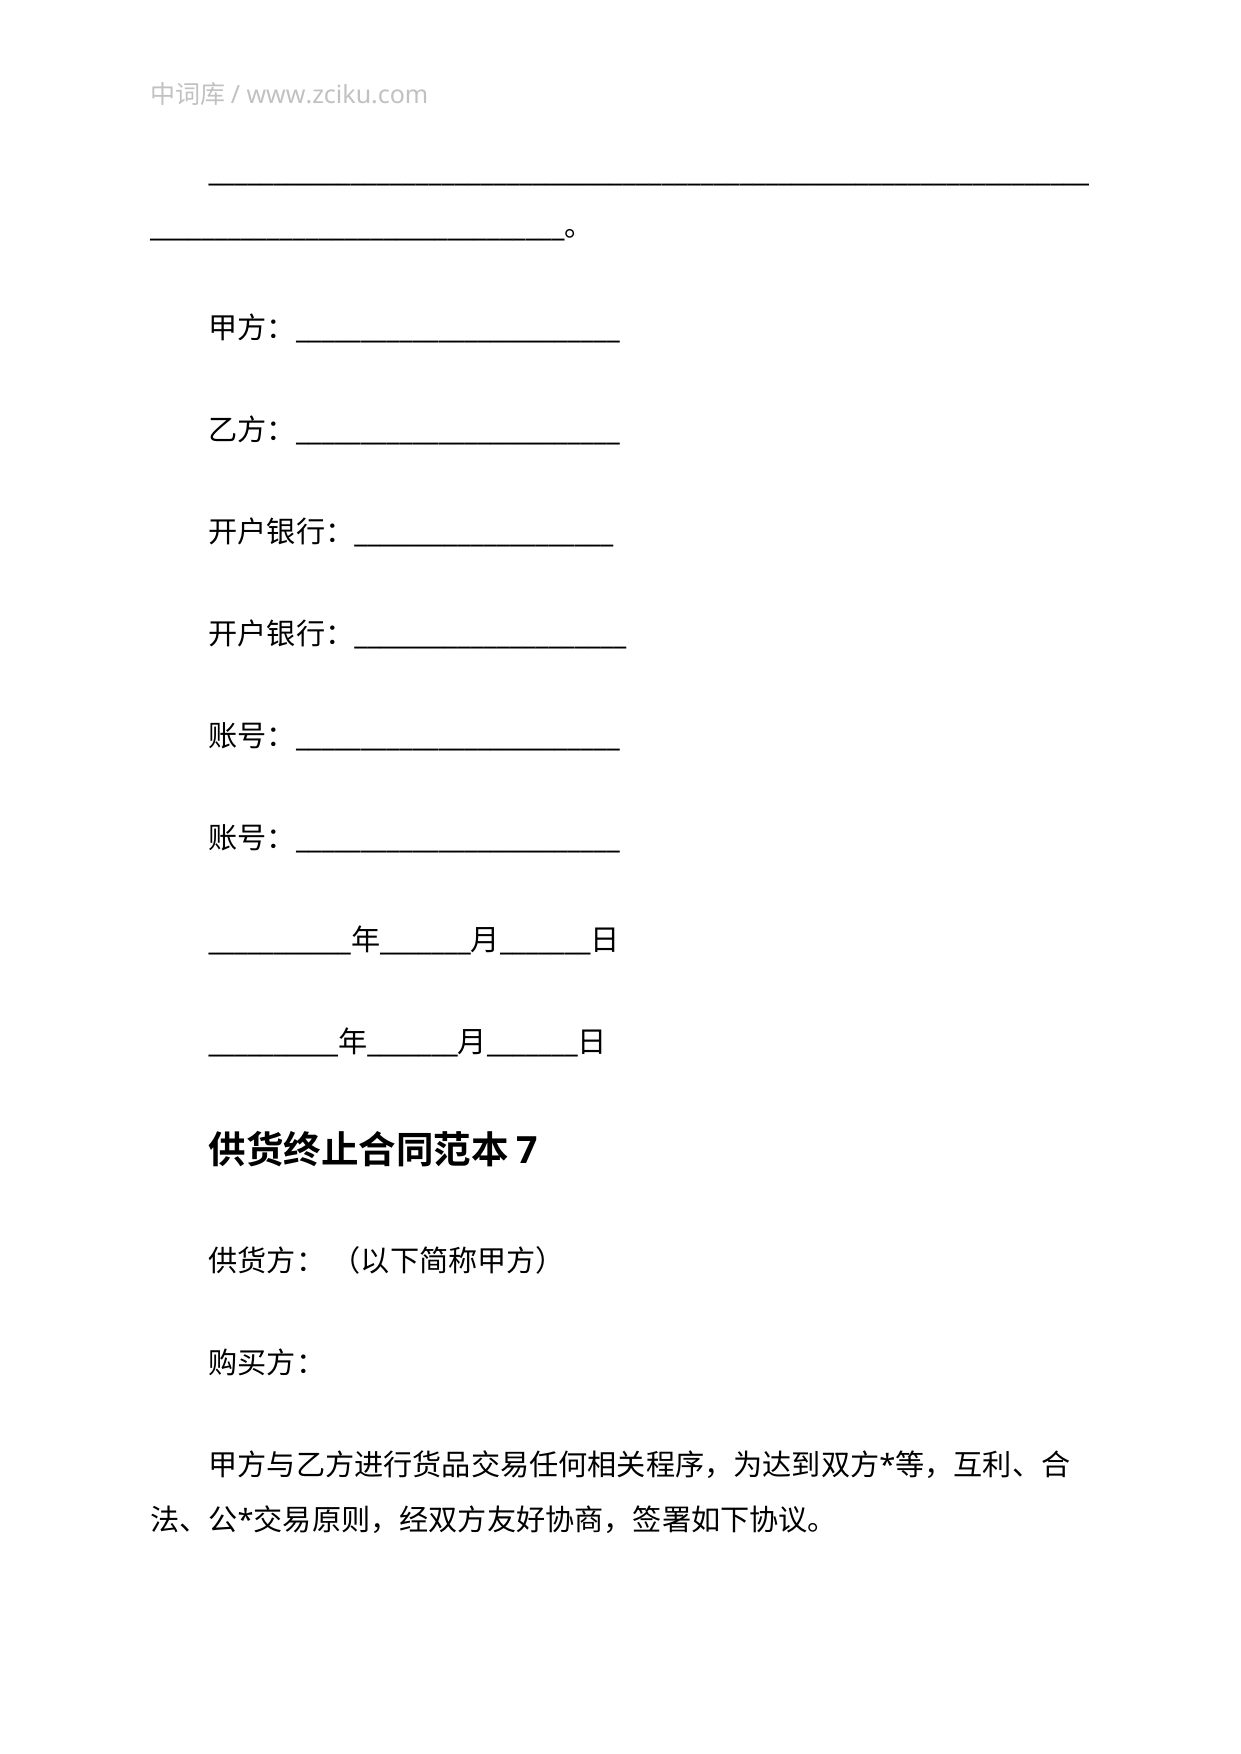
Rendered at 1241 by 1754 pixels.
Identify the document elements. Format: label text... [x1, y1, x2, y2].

text ___________年_______月_______日 [150, 916, 1090, 958]
text 账号：_________________________ [150, 814, 1090, 857]
text 乙方：_________________________ [150, 406, 1090, 449]
text ____________________________________________________________________________________________________。 [150, 150, 1090, 245]
text 购买方： [150, 1339, 1090, 1382]
text 供货方： （以下简称甲方） [150, 1238, 1090, 1280]
text 甲方与乙方进行货品交易任何相关程序，为达到双方*等，互利、合法、公*交易原则，经双方友好协商，签署如下协议。 [150, 1441, 1090, 1539]
text 供货终止合同范本7 [150, 1120, 1090, 1174]
text __________年_______月_______日 [150, 1018, 1090, 1061]
text 甲方：_________________________ [150, 304, 1090, 347]
text 开户银行：_____________________ [150, 610, 1090, 653]
text 开户银行：____________________ [150, 508, 1090, 551]
text 账号：_________________________ [150, 712, 1090, 754]
